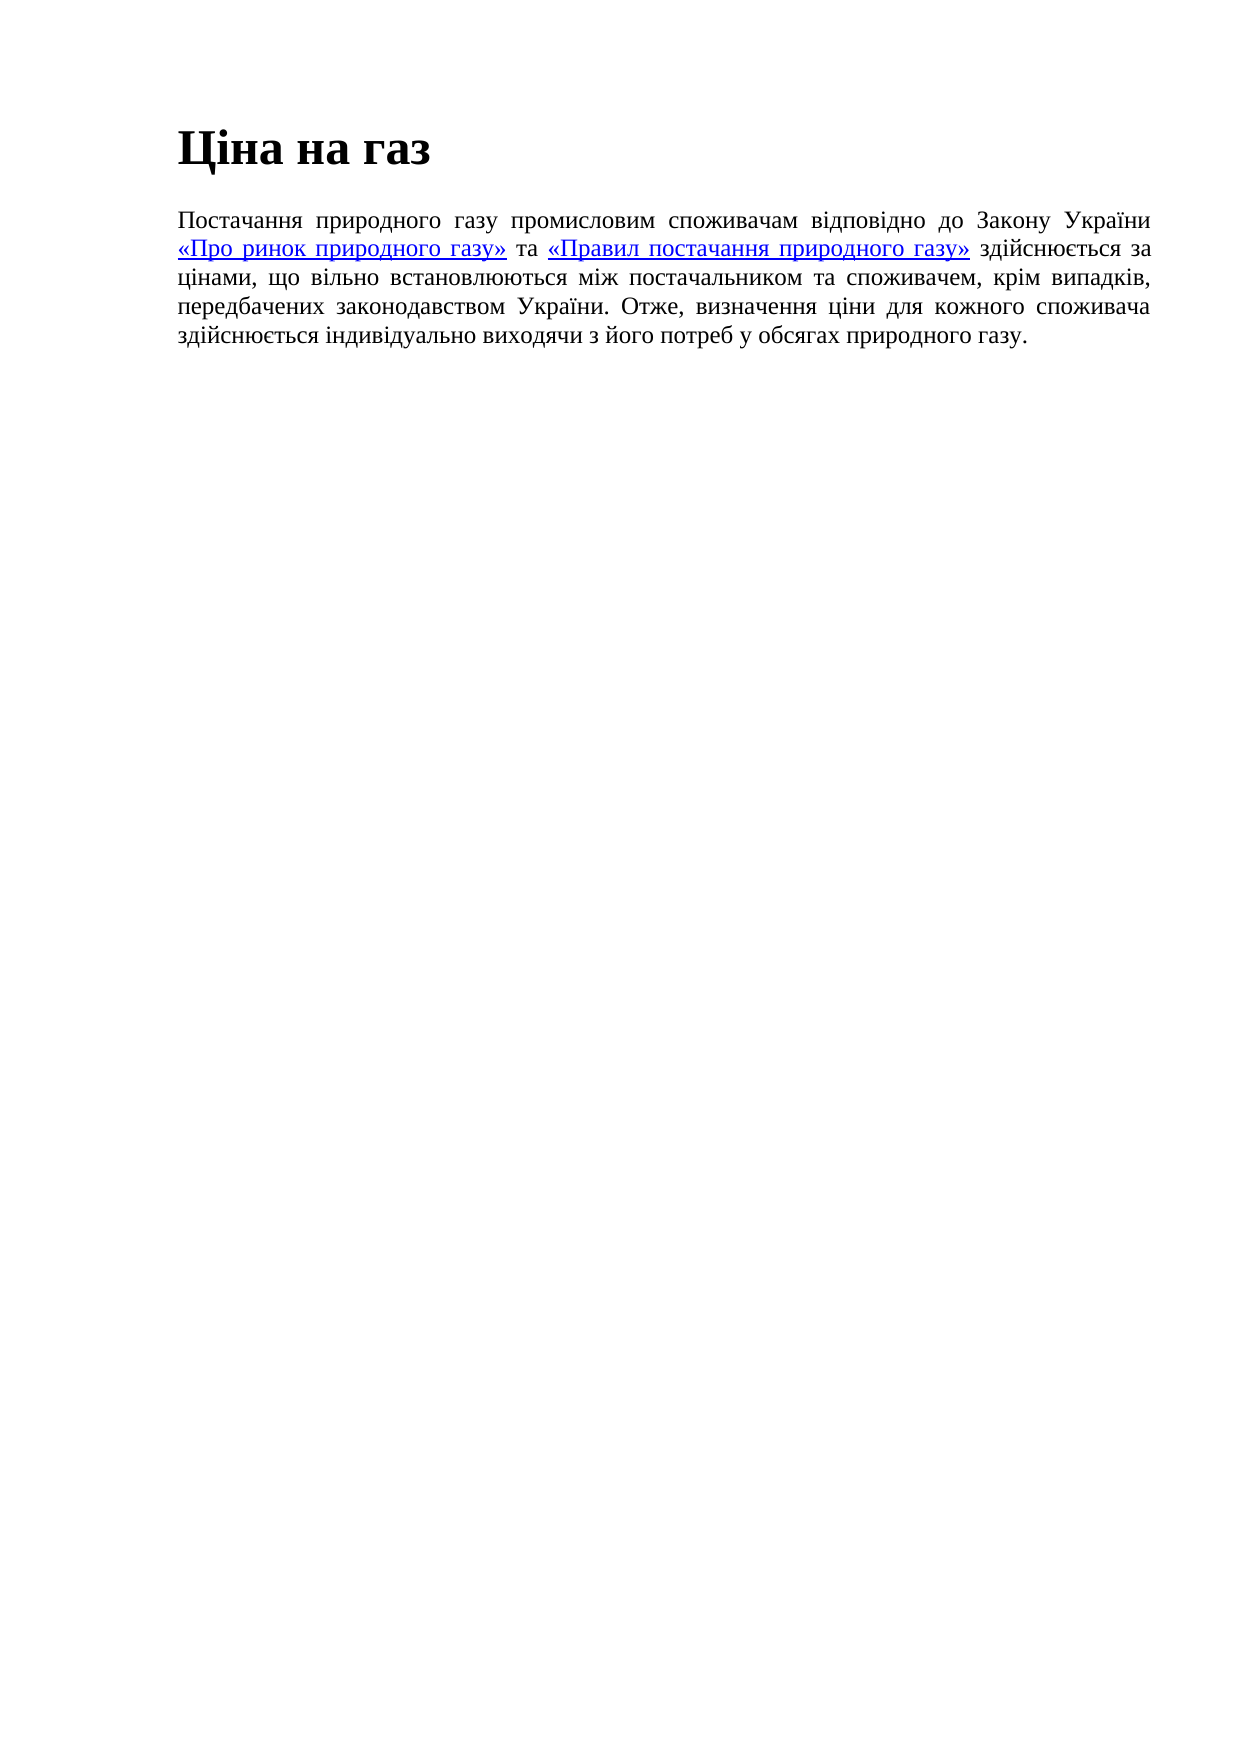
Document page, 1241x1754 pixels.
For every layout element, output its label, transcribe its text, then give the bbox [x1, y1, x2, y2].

text Ціна на газ [177, 118, 1152, 176]
text Постачання природного газу промисловим споживачам відповідно до Закону України «Про ринок природного газу» та «Правил постачання природного газу» здійснюється за цінами, що вільно встановлюються між постачальником та споживачем, крім випадків, передбачених законодавством України. Отже, визначення ціни для кожного споживача здійснюється індивідуально виходячи з його потреб у обсягах природного газу. [177, 205, 1152, 348]
